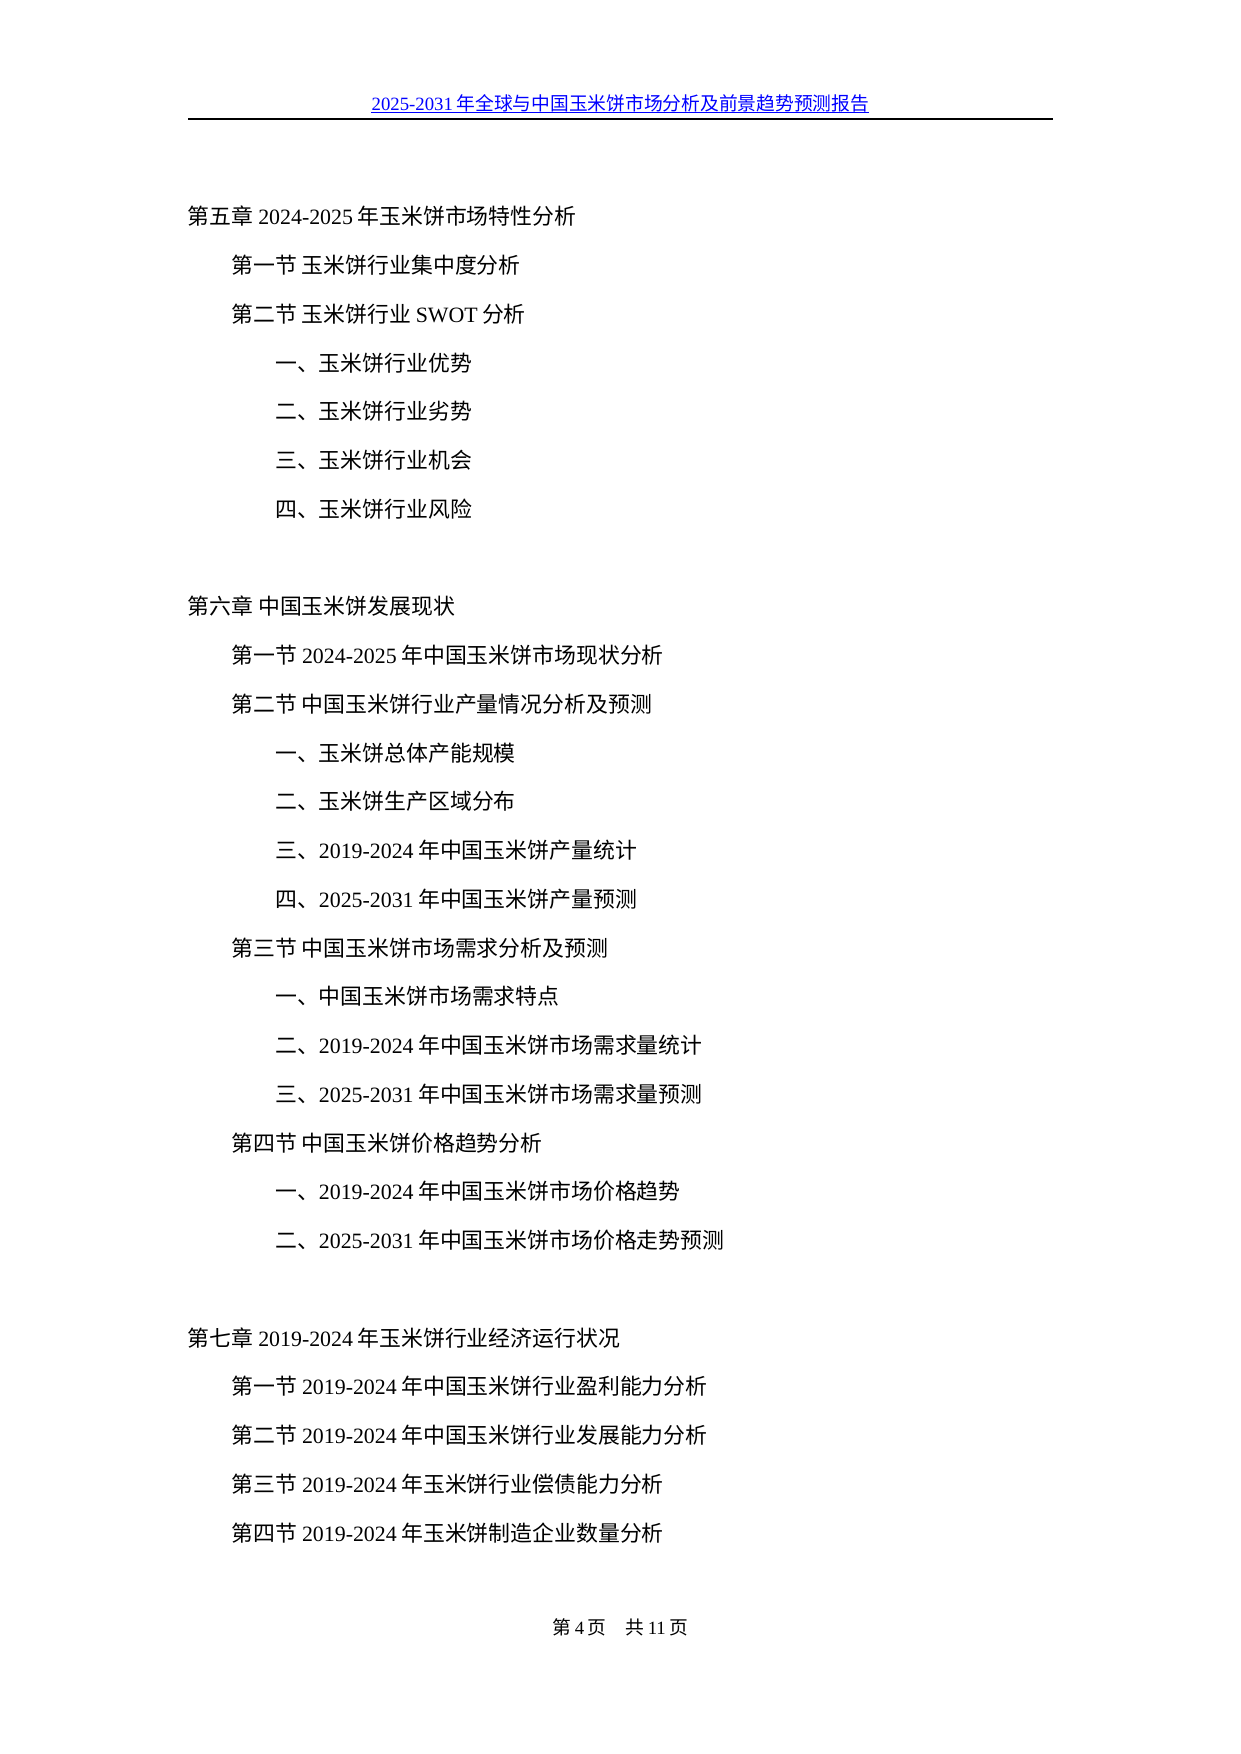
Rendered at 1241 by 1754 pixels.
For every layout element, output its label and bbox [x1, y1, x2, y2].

text [187, 150, 1053, 1548]
